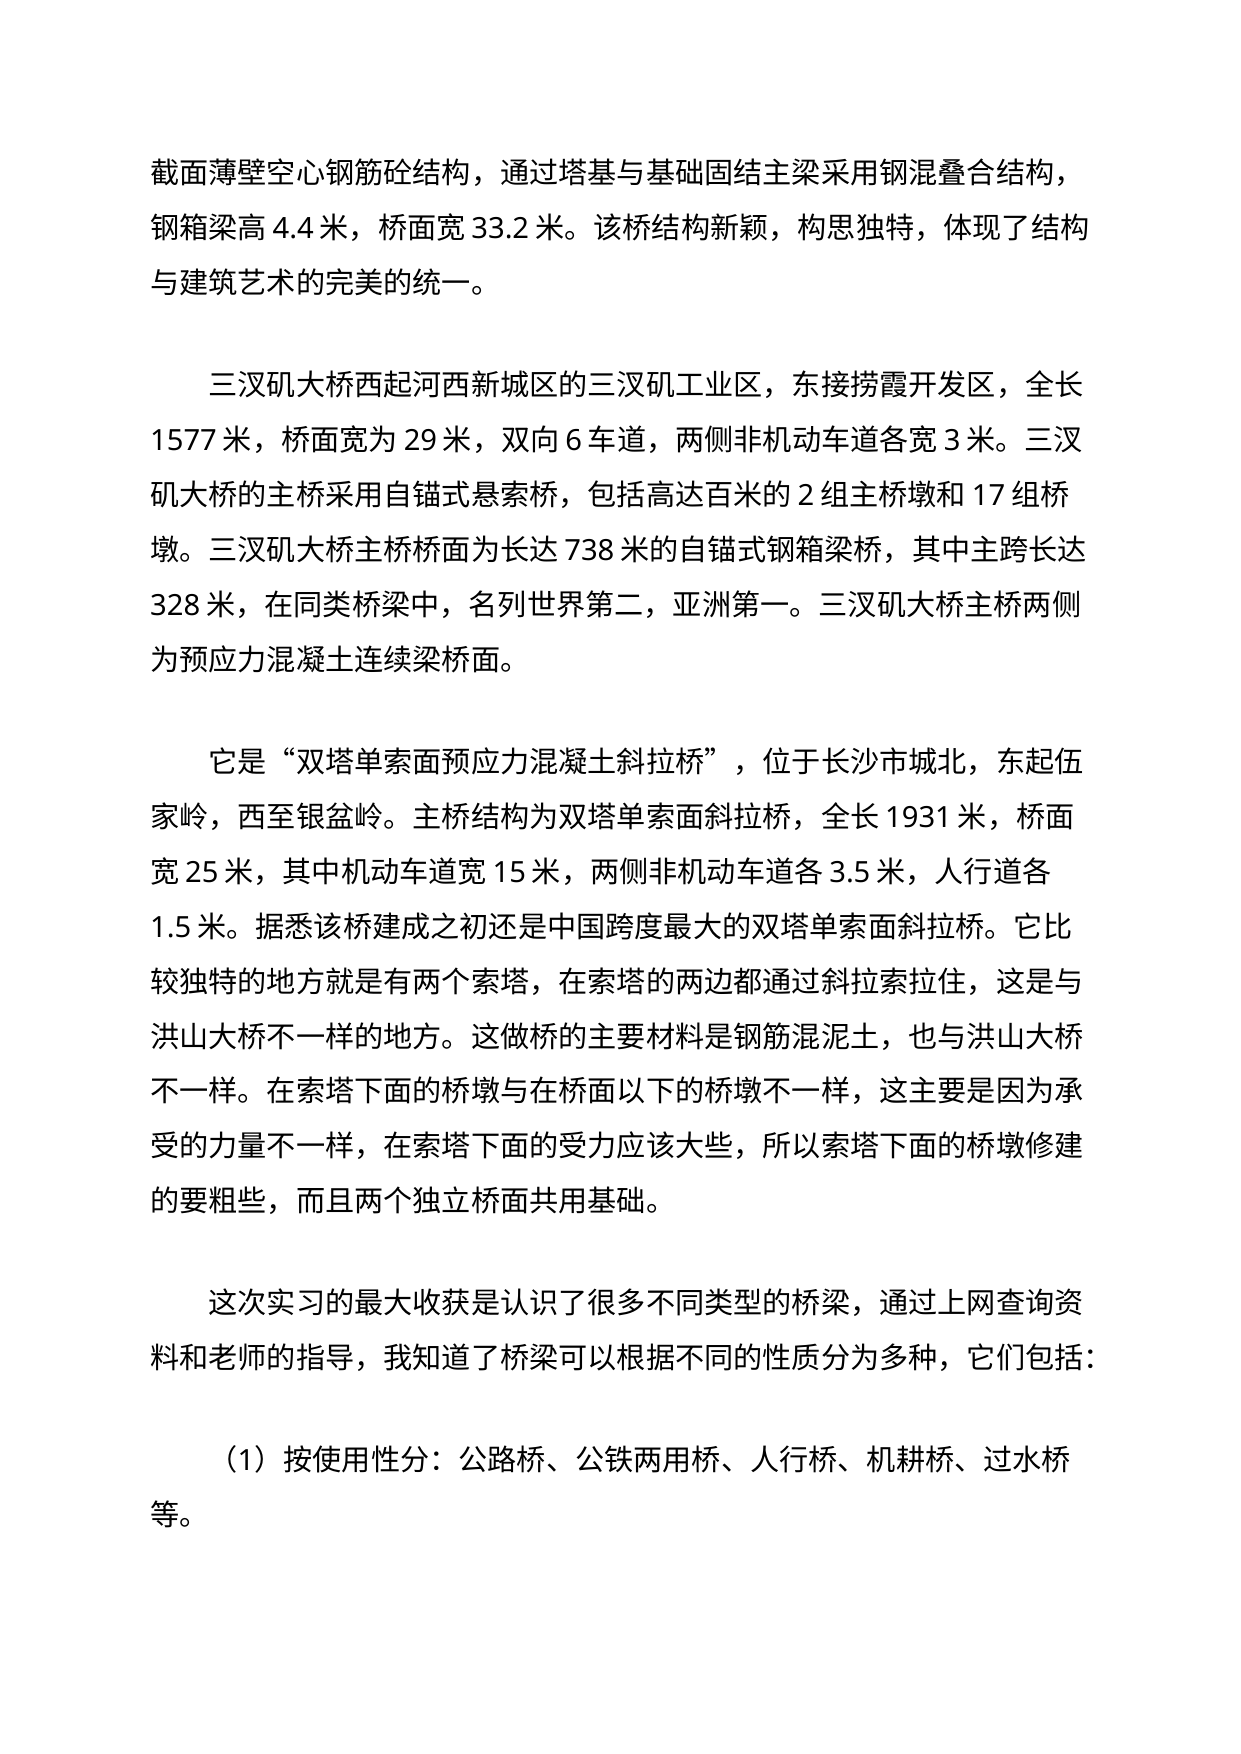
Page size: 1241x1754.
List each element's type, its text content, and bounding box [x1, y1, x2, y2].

text 三汊矶大桥西起河西新城区的三汊矶工业区，东接捞霞开发区，全长1577米，桥面宽为29米，双向6车道，两侧非机动车道各宽3米。三汊矶大桥的主桥采用自锚式悬索桥，包括高达百米的2组主桥墩和17组桥墩。三汊矶大桥主桥桥面为长达738米的自锚式钢箱梁桥，其中主跨长达328米，在同类桥梁中，名列世界第二，亚洲第一。三汊矶大桥主桥两侧为预应力混凝土连续梁桥面。 [150, 362, 1090, 679]
text 它是“双塔单索面预应力混凝土斜拉桥”，位于长沙市城北，东起伍家岭，西至银盆岭。主桥结构为双塔单索面斜拉桥，全长1931米，桥面宽25米，其中机动车道宽15米，两侧非机动车道各3.5米，人行道各1.5米。据悉该桥建成之初还是中国跨度最大的双塔单索面斜拉桥。它比较独特的地方就是有两个索塔，在索塔的两边都通过斜拉索拉住，这是与洪山大桥不一样的地方。这做桥的主要材料是钢筋混泥土，也与洪山大桥不一样。在索塔下面的桥墩与在桥面以下的桥墩不一样，这主要是因为承受的力量不一样，在索塔下面的受力应该大些，所以索塔下面的桥墩修建的要粗些，而且两个独立桥面共用基础。 [150, 738, 1090, 1220]
text （1）按使用性分：公路桥、公铁两用桥、人行桥、机耕桥、过水桥等。 [150, 1436, 1090, 1533]
text 这次实习的最大收获是认识了很多不同类型的桥梁，通过上网查询资料和老师的指导，我知道了桥梁可以根据不同的性质分为多种，它们包括： [150, 1279, 1090, 1377]
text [150, 150, 1090, 302]
